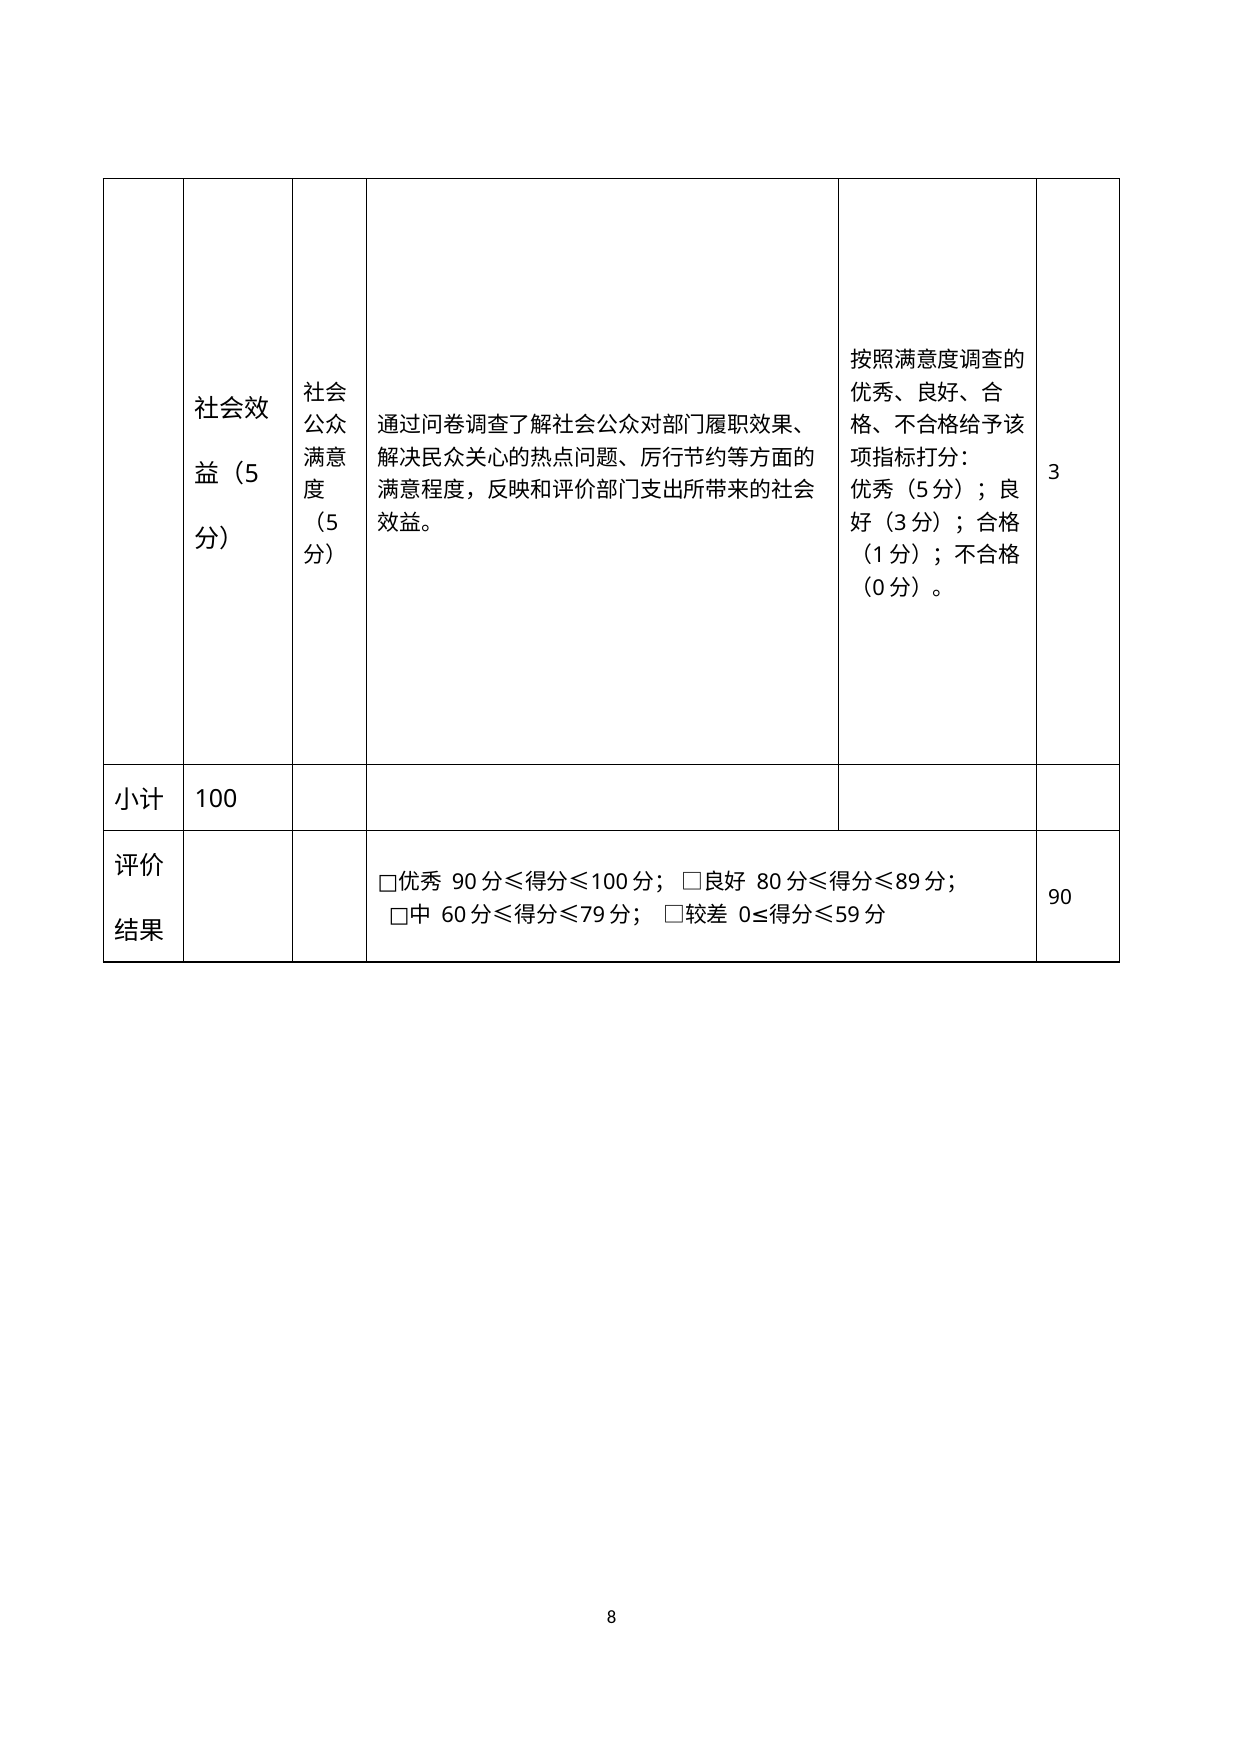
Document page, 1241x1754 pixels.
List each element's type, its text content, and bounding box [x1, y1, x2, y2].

table_cell [293, 831, 366, 961]
table_cell [1037, 765, 1119, 830]
table_cell [184, 831, 292, 961]
table_cell 社会公众满意度（5分） [293, 179, 366, 764]
table_cell 评价结果 [104, 831, 183, 961]
table_cell 按照满意度调查的优秀、良好、合格、不合格给予该项指标打分： 优秀（5分）；良好（3分）；合格（1分）；不合格（0分）。 [839, 179, 1036, 764]
table_cell 90 [1037, 831, 1119, 961]
table_cell 3 [1037, 179, 1119, 764]
table_cell 小计 [104, 765, 183, 830]
table_cell □优秀 90分≤得分≤100分； □良好 80分≤得分≤89分； □中 60分≤得分≤79分； □较差 0≤得分≤59分 [367, 831, 1036, 961]
table_cell 社会效益（5分） [184, 179, 292, 764]
table_cell 100 [184, 765, 292, 830]
table_cell 通过问卷调查了解社会公众对部门履职效果、解决民众关心的热点问题、厉行节约等方面的满意程度，反映和评价部门支出所带来的社会效益。 [367, 179, 838, 764]
table_cell [839, 765, 1036, 830]
table_cell [293, 765, 366, 830]
table_cell [367, 765, 838, 830]
